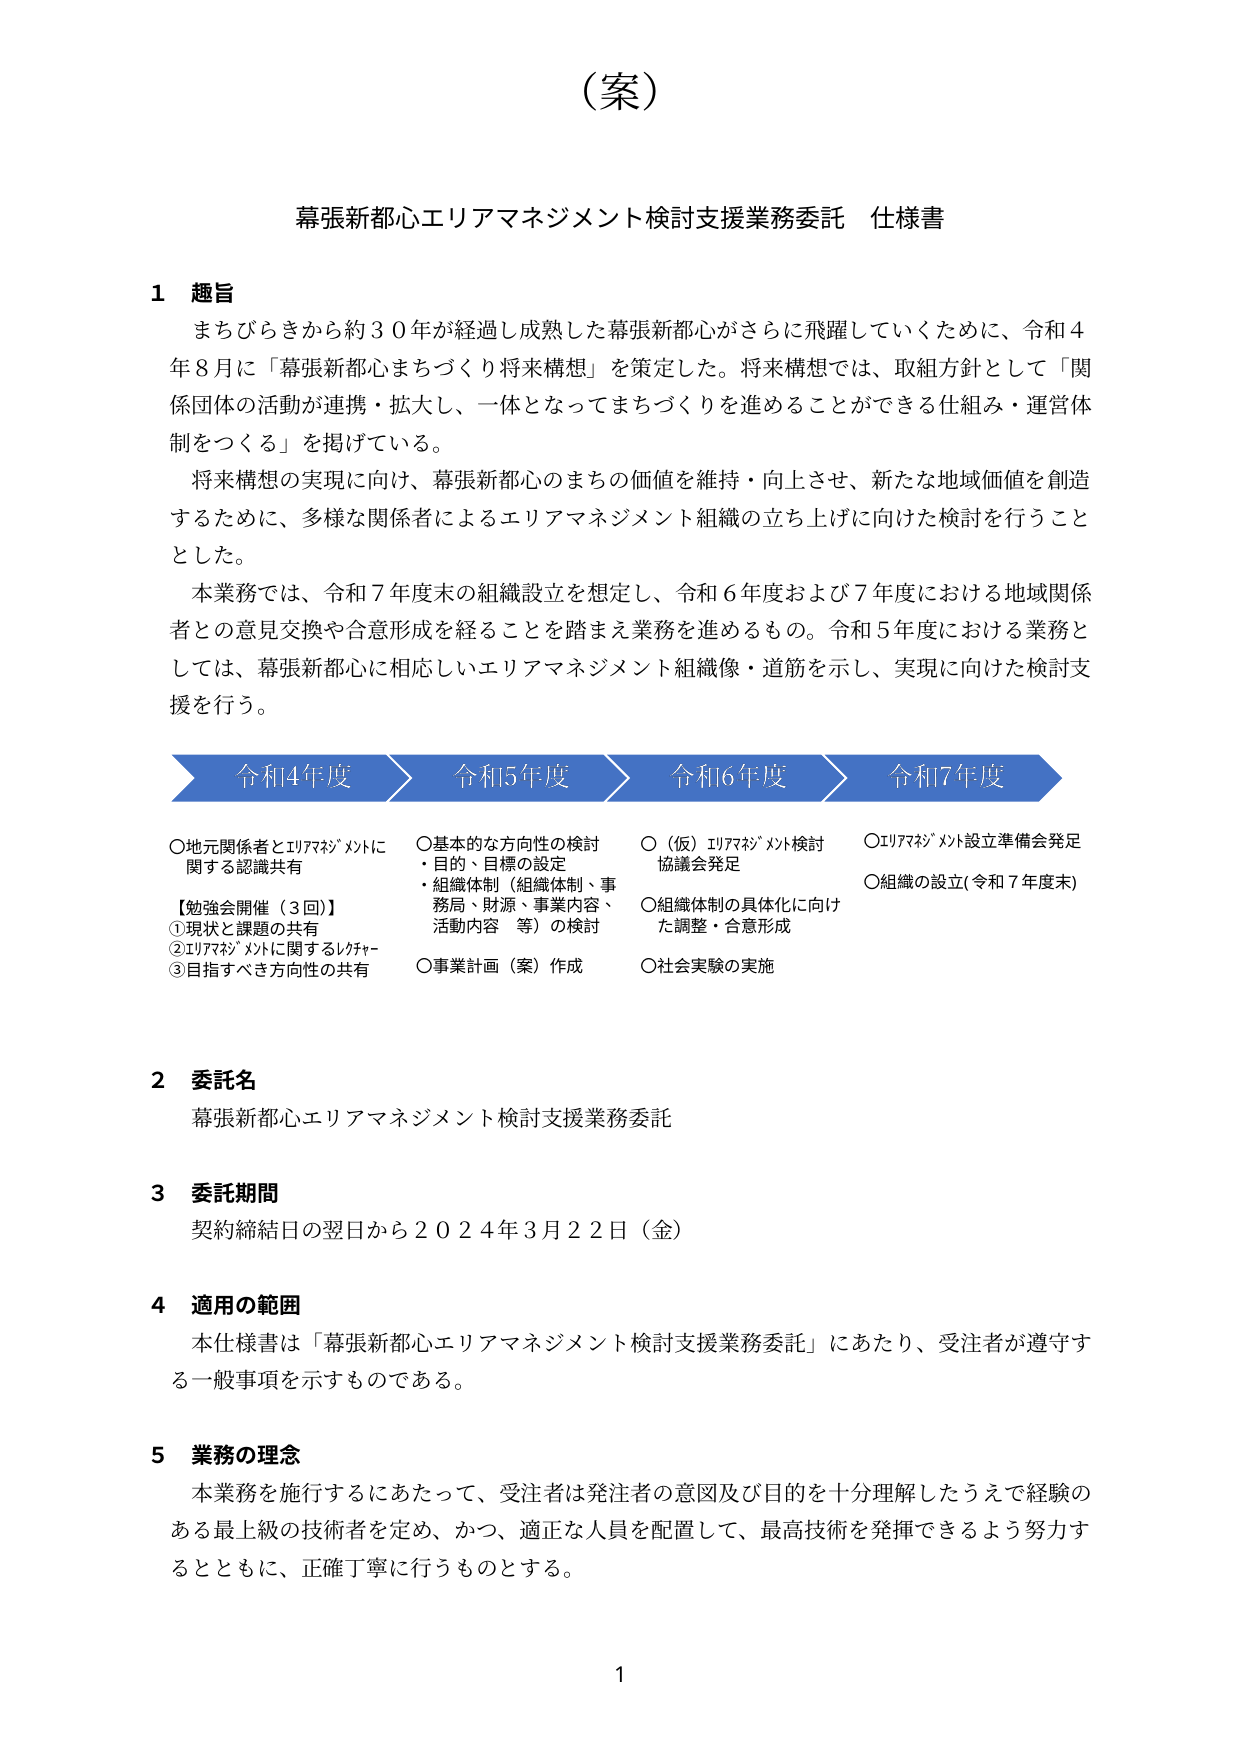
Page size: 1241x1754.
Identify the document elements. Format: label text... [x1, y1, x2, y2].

text ４ 適用の範囲 [148, 1286, 1092, 1323]
text 幕張新都心エリアマネジメント検討支援業務委託 仕様書 [148, 198, 1092, 236]
text 契約締結日の翌日から２０２４年３月２２日（金） [148, 1211, 1092, 1248]
text １ 趣旨 [148, 273, 1092, 311]
text 将来構想の実現に向け、幕張新都心のまちの価値を維持・向上させ、新たな地域価値を創造するために、多様な関係者によるエリアマネジメント組織の立ち上げに向けた検討を行うこととした。 [169, 461, 1092, 573]
text まちびらきから約３０年が経過し成熟した幕張新都心がさらに飛躍していくために、令和４年８月に「幕張新都心まちづくり将来構想」を策定した。将来構想では、取組方針として「関係団体の活動が連携・拡大し、一体となってまちづくりを進めることができる仕組み・運営体制をつくる」を掲げている。 [148, 311, 1092, 461]
text 本業務では、令和７年度末の組織設立を想定し、令和６年度および７年度における地域関係者との意見交換や合意形成を経ることを踏まえ業務を進めるもの。令和５年度における業務としては、幕張新都心に相応しいエリアマネジメント組織像・道筋を示し、実現に向けた検討支援を行う。 [169, 573, 1092, 723]
text ２ 委託名 [148, 1061, 1092, 1098]
text ５ 業務の理念 [148, 1436, 1092, 1473]
text 幕張新都心エリアマネジメント検討支援業務委託 [148, 1098, 1092, 1136]
text 本仕様書は「幕張新都心エリアマネジメント検討支援業務委託」にあたり、受注者が遵守する一般事項を示すものである。 [148, 1323, 1092, 1398]
text 本業務を施行するにあたって、受注者は発注者の意図及び目的を十分理解したうえで経験のある最上級の技術者を定め、かつ、適正な人員を配置して、最高技術を発揮できるよう努力するとともに、正確丁寧に行うものとする。 [148, 1473, 1092, 1586]
text ３ 委託期間 [148, 1173, 1092, 1211]
